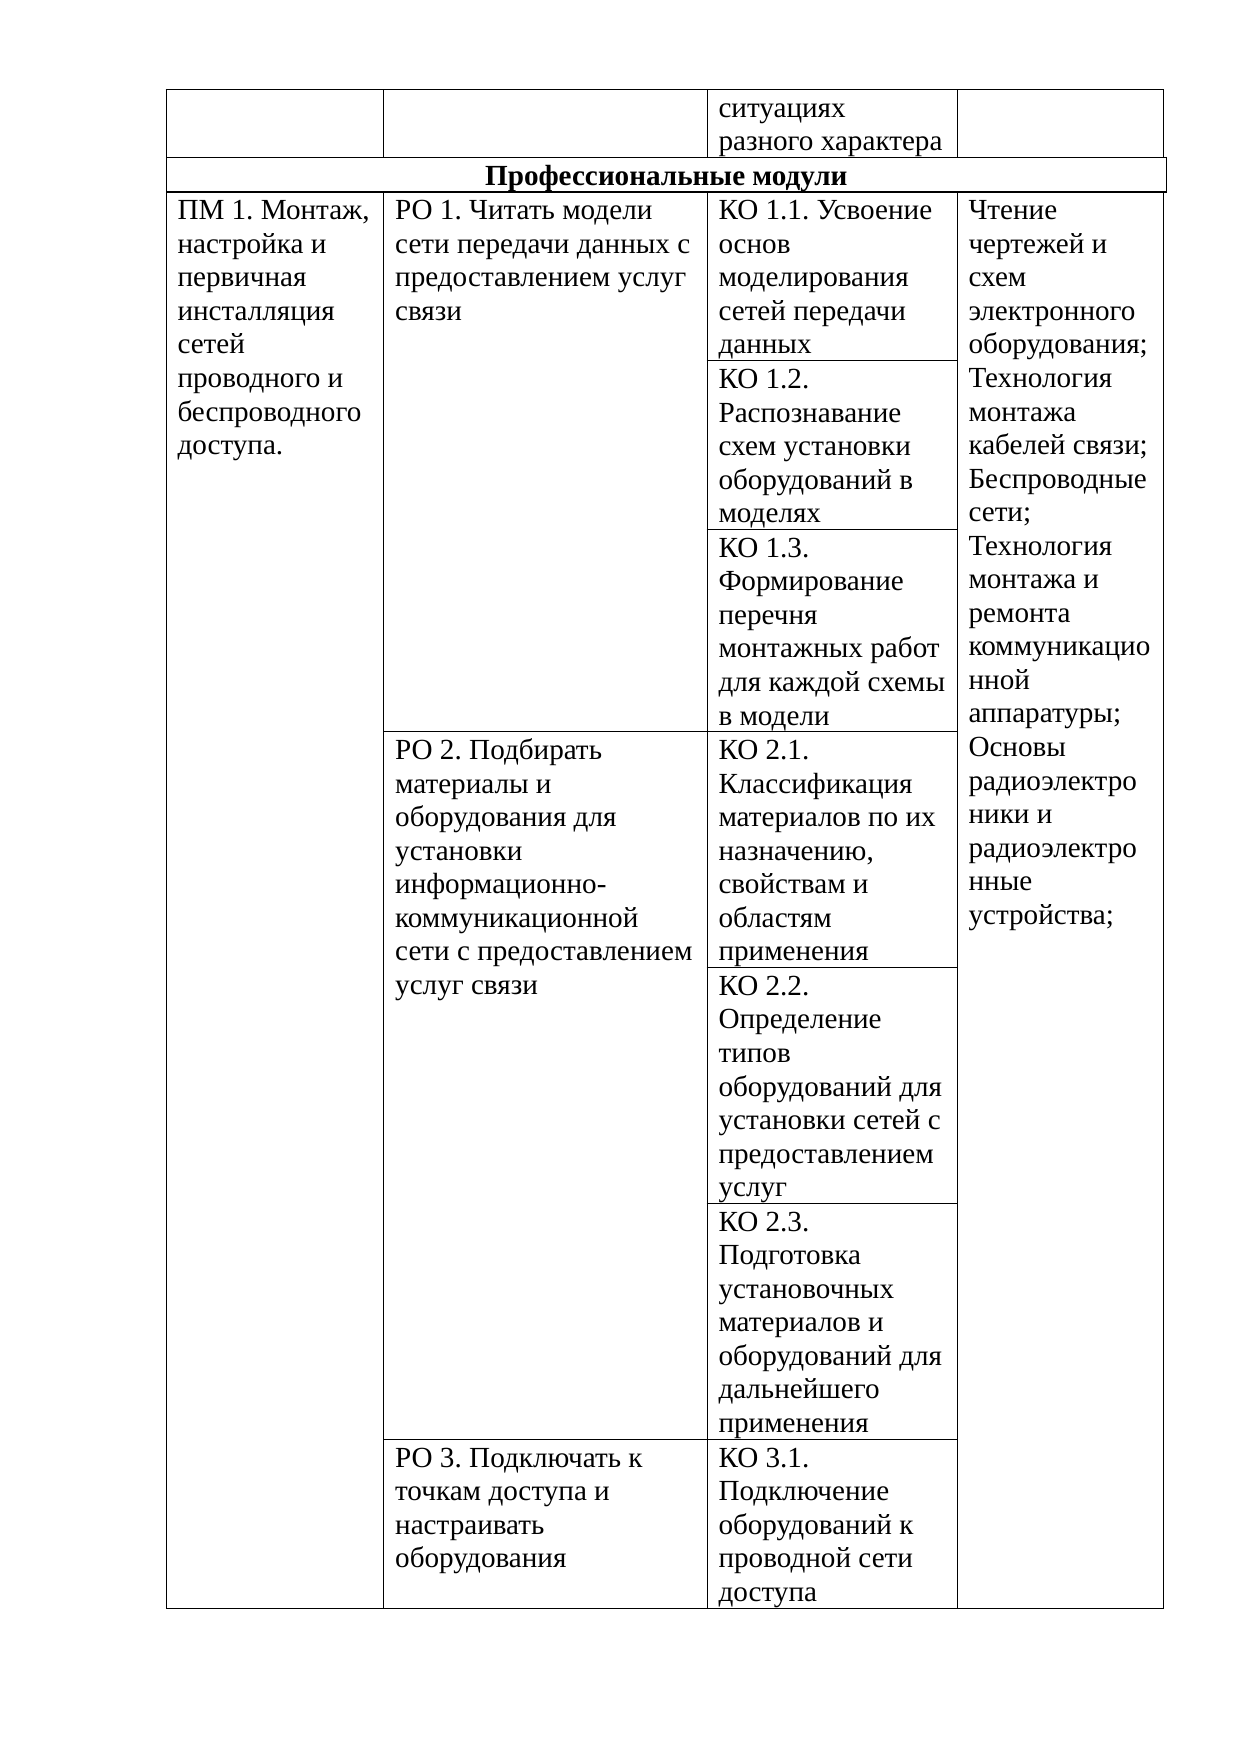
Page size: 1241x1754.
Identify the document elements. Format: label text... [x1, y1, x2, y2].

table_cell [384, 1440, 707, 1607]
table_cell РО 1. Читать модели сети передачи данных с предоставлением услуг связи [384, 193, 707, 731]
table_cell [708, 90, 957, 157]
table_cell КО 1.1. Усвоение основ моделирования сетей передачи данных [708, 193, 957, 360]
table_cell КО 2.3. Подготовка установочных материалов и оборудований для дальнейшего применения [708, 1204, 957, 1439]
table_cell КО 1.2. Распознавание схем установки оборудований в моделях [708, 361, 957, 529]
table_cell КО 3.1. Подключение оборудований к проводной сети доступа [708, 1440, 957, 1607]
table_cell КО 2.2. Определение типов оборудований для установки сетей с предоставлением услуг [708, 968, 957, 1203]
table_cell Чтение чертежей и схем электронного оборудования; Технология монтажа кабелей связи; Беспроводные сети; Технология монтажа и ремонта коммуникационной аппаратуры; Основы радиоэлектроники и радиоэлектронные устройства; [958, 193, 1163, 1607]
table_cell Профессиональные модули [167, 158, 1166, 191]
table_cell РО 2. Подбирать материалы и оборудования для установки информационно-коммуникационной сети с предоставлением услуг связи [384, 732, 707, 1439]
table_cell КО 1.3. Формирование перечня монтажных работ для каждой схемы в модели [708, 530, 957, 731]
table_cell КО 2.1. Классификация материалов по их назначению, свойствам и областям применения [708, 732, 957, 967]
table_cell ПМ 1. Монтаж, настройка и первичная инсталляция сетей проводного и беспроводного доступа. [167, 193, 383, 1607]
